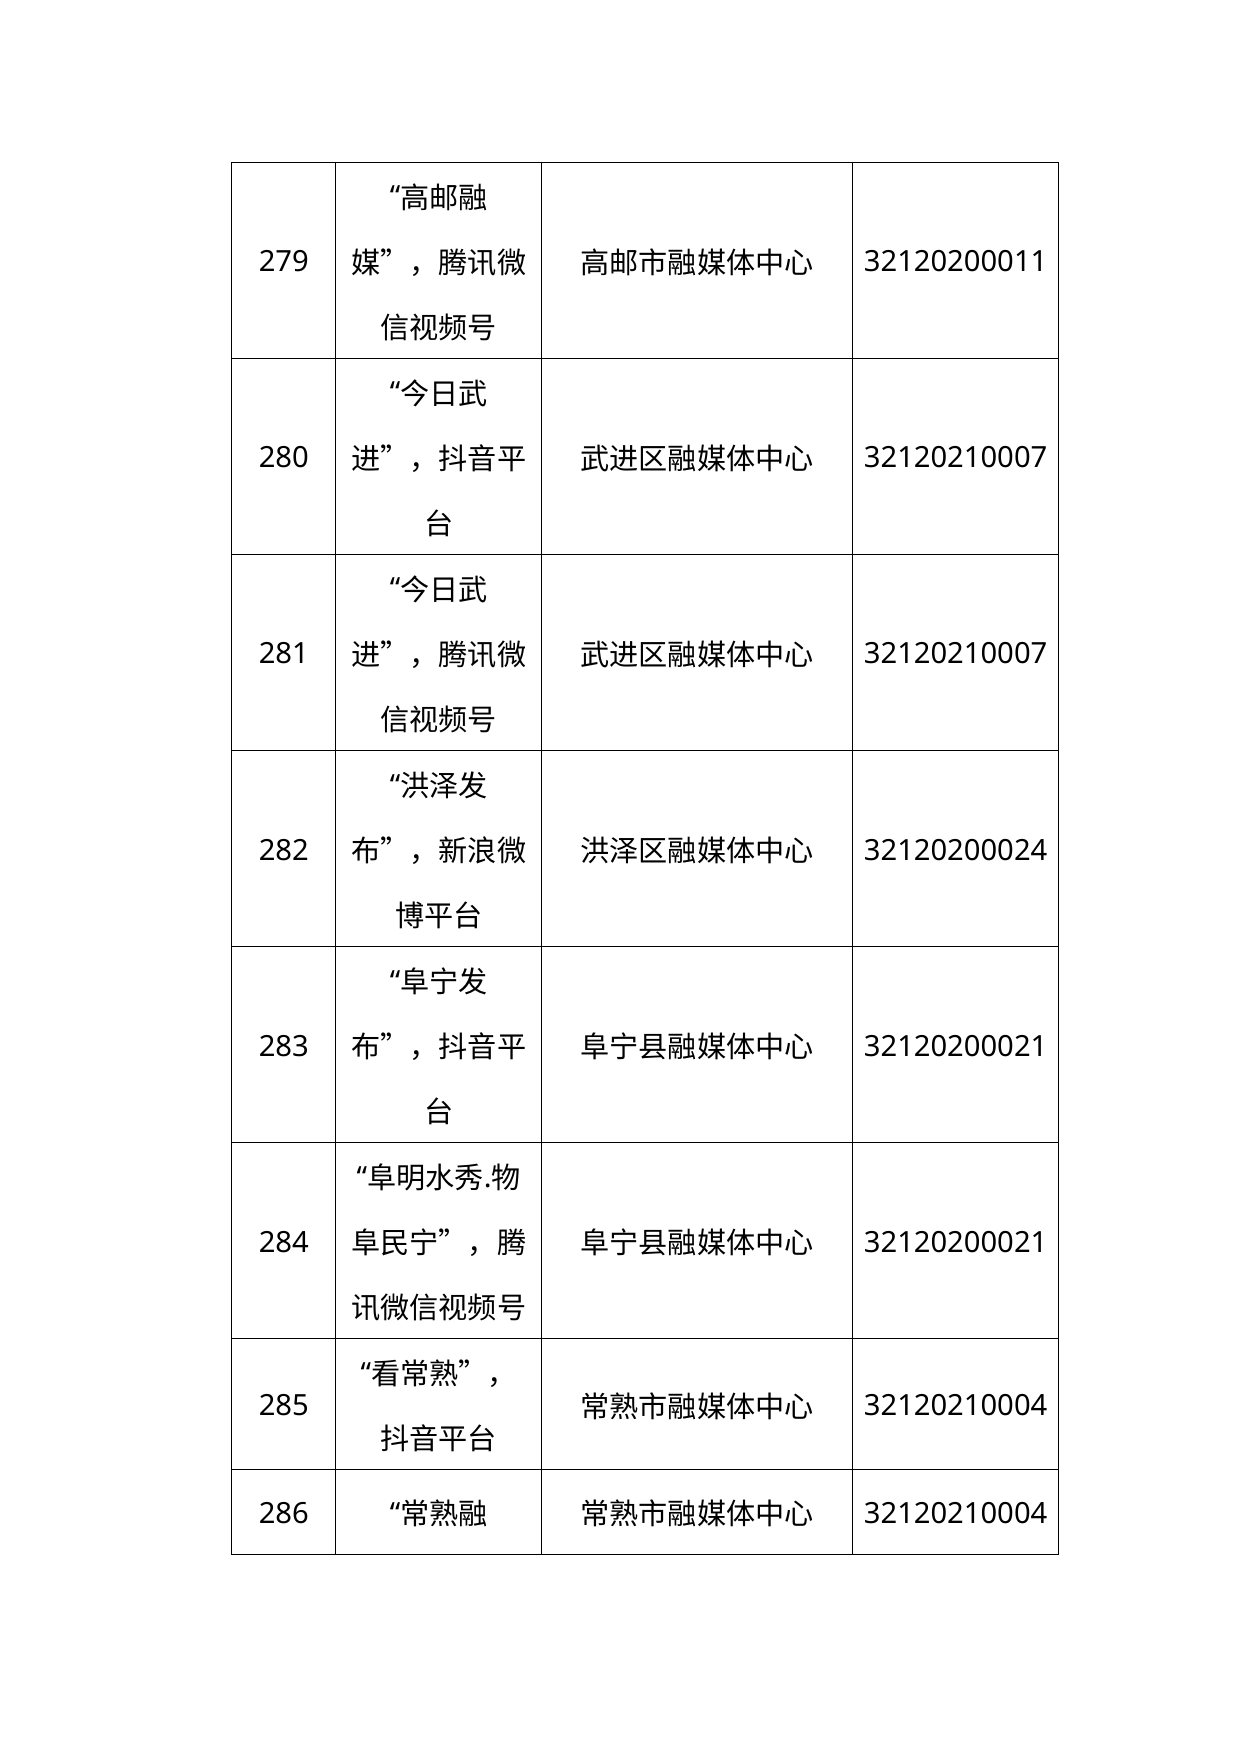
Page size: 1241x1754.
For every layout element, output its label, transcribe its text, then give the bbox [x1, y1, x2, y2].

table_cell 32120210007 [853, 359, 1058, 554]
table_cell 281 [232, 555, 335, 750]
table_cell 32120200011 [853, 163, 1058, 358]
table_cell “今日武进”，腾讯微信视频号 [336, 555, 541, 750]
table_cell 阜宁县融媒体中心 [542, 947, 852, 1142]
table_cell “阜明水秀.物阜民宁”，腾讯微信视频号 [336, 1143, 541, 1338]
table_cell 282 [232, 751, 335, 946]
table_cell “看常熟”，抖音平台 [336, 1339, 541, 1469]
table_cell 武进区融媒体中心 [542, 555, 852, 750]
table_cell 常熟市融媒体中心 [542, 1339, 852, 1469]
table_cell 32120200024 [853, 751, 1058, 946]
table_cell “高邮融媒”，腾讯微信视频号 [336, 163, 541, 358]
table_cell 32120210007 [853, 555, 1058, 750]
table_cell 286 [232, 1470, 335, 1554]
table_cell 280 [232, 359, 335, 554]
table_cell “阜宁发布”，抖音平台 [336, 947, 541, 1142]
table_cell “今日武进”，抖音平台 [336, 359, 541, 554]
table_cell 32120200021 [853, 1143, 1058, 1338]
table_cell 279 [232, 163, 335, 358]
table_cell “常熟融媒”，腾讯微信视频号 [336, 1470, 541, 1554]
table_cell 32120200021 [853, 947, 1058, 1142]
table_cell 武进区融媒体中心 [542, 359, 852, 554]
table_cell 阜宁县融媒体中心 [542, 1143, 852, 1338]
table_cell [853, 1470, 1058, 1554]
table_cell 284 [232, 1143, 335, 1338]
table_cell 285 [232, 1339, 335, 1469]
table_cell “洪泽发布”，新浪微博平台 [336, 751, 541, 946]
table_cell 常熟市融媒体中心 [542, 1470, 852, 1554]
table_cell 洪泽区融媒体中心 [542, 751, 852, 946]
table_cell 高邮市融媒体中心 [542, 163, 852, 358]
table_cell 32120210004 [853, 1339, 1058, 1469]
table_cell 283 [232, 947, 335, 1142]
